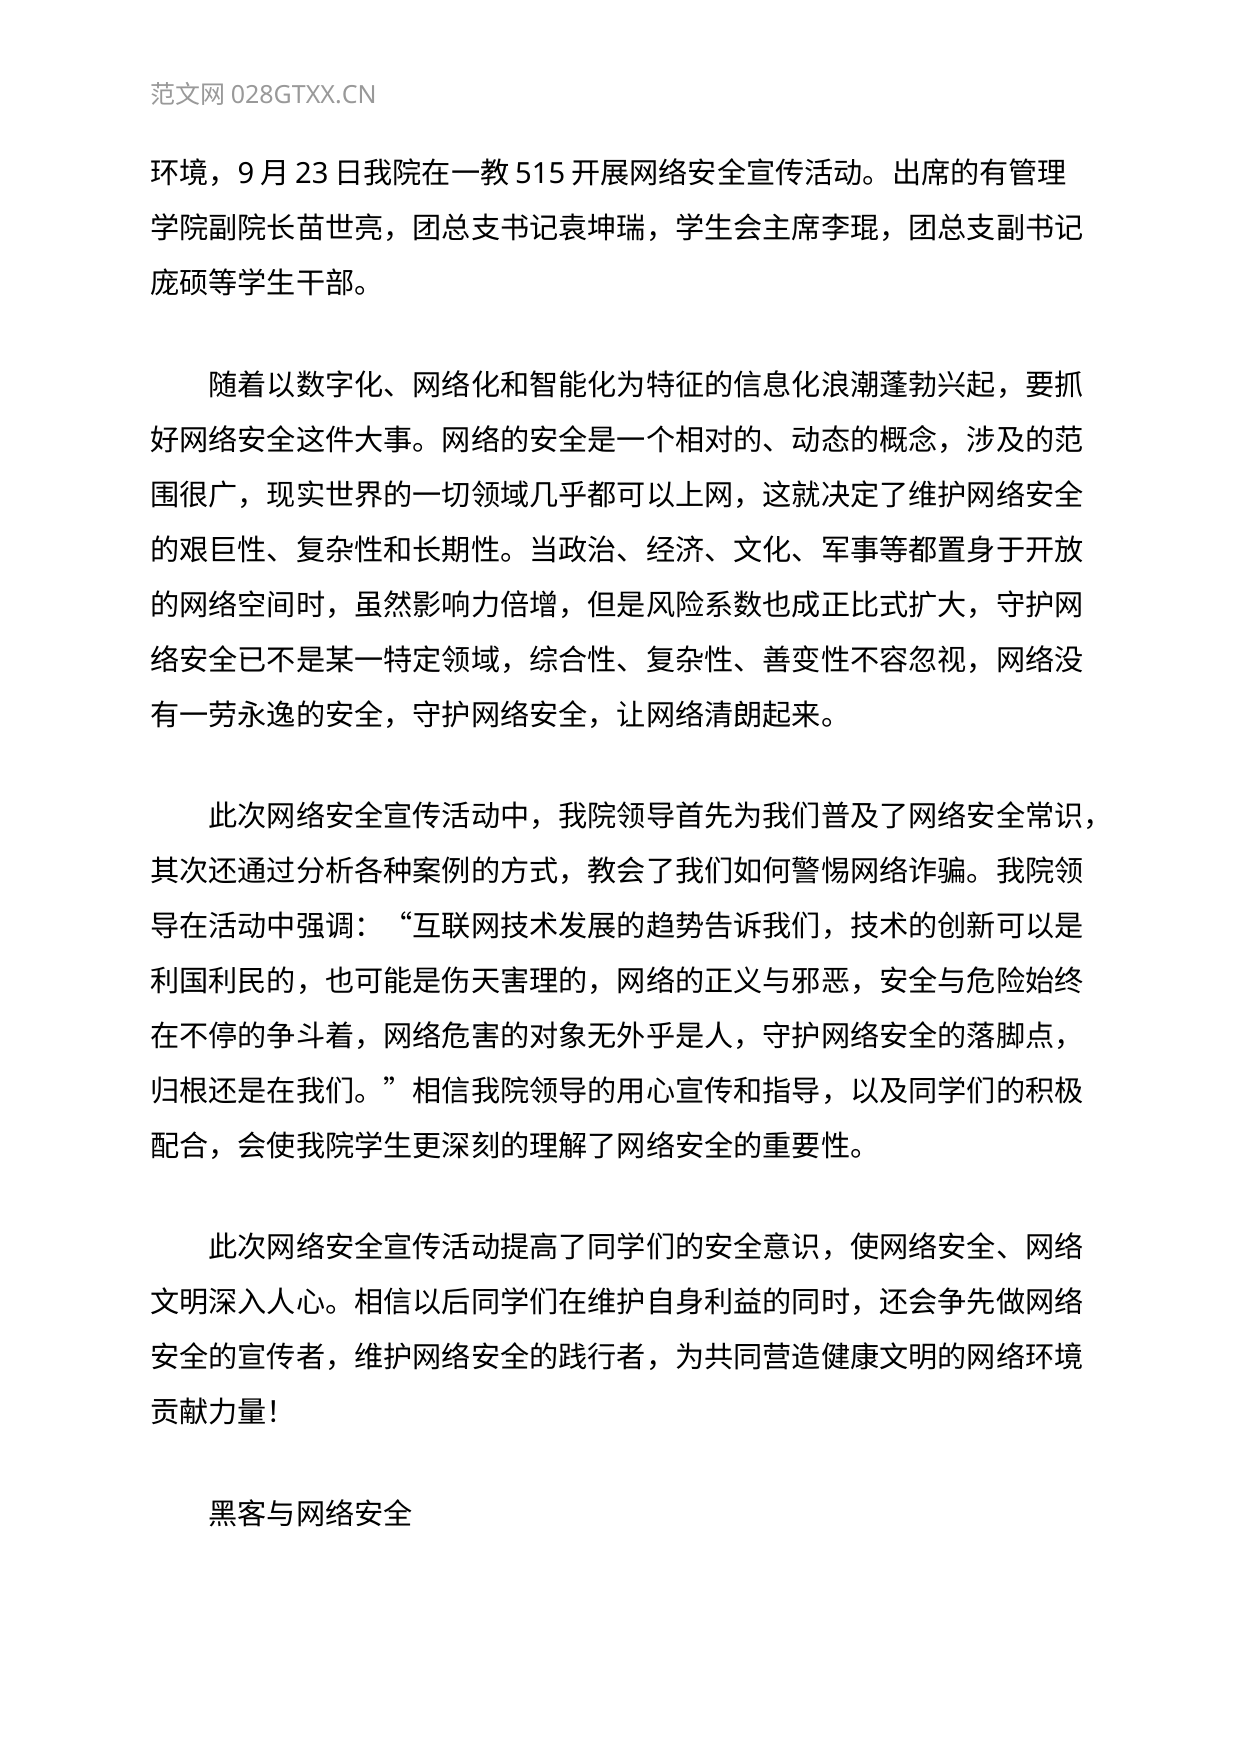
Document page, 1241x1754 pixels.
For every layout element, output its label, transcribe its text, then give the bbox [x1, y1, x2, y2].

text 此次网络安全宣传活动提高了同学们的安全意识，使网络安全、网络文明深入人心。相信以后同学们在维护自身利益的同时，还会争先做网络安全的宣传者，维护网络安全的践行者，为共同营造健康文明的网络环境贡献力量！ [150, 1224, 1090, 1431]
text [150, 150, 1090, 302]
text 随着以数字化、网络化和智能化为特征的信息化浪潮蓬勃兴起，要抓好网络安全这件大事。网络的安全是一个相对的、动态的概念，涉及的范围很广，现实世界的一切领域几乎都可以上网，这就决定了维护网络安全的艰巨性、复杂性和长期性。当政治、经济、文化、军事等都置身于开放的网络空间时，虽然影响力倍增，但是风险系数也成正比式扩大，守护网络安全已不是某一特定领域，综合性、复杂性、善变性不容忽视，网络没有一劳永逸的安全，守护网络安全，让网络清朗起来。 [150, 362, 1090, 733]
text 黑客与网络安全 [150, 1490, 1090, 1533]
text 此次网络安全宣传活动中，我院领导首先为我们普及了网络安全常识，其次还通过分析各种案例的方式，教会了我们如何警惕网络诈骗。我院领导在活动中强调：“互联网技术发展的趋势告诉我们，技术的创新可以是利国利民的，也可能是伤天害理的，网络的正义与邪恶，安全与危险始终在不停的争斗着，网络危害的对象无外乎是人，守护网络安全的落脚点，归根还是在我们。”相信我院领导的用心宣传和指导，以及同学们的积极配合，会使我院学生更深刻的理解了网络安全的重要性。 [150, 793, 1090, 1164]
